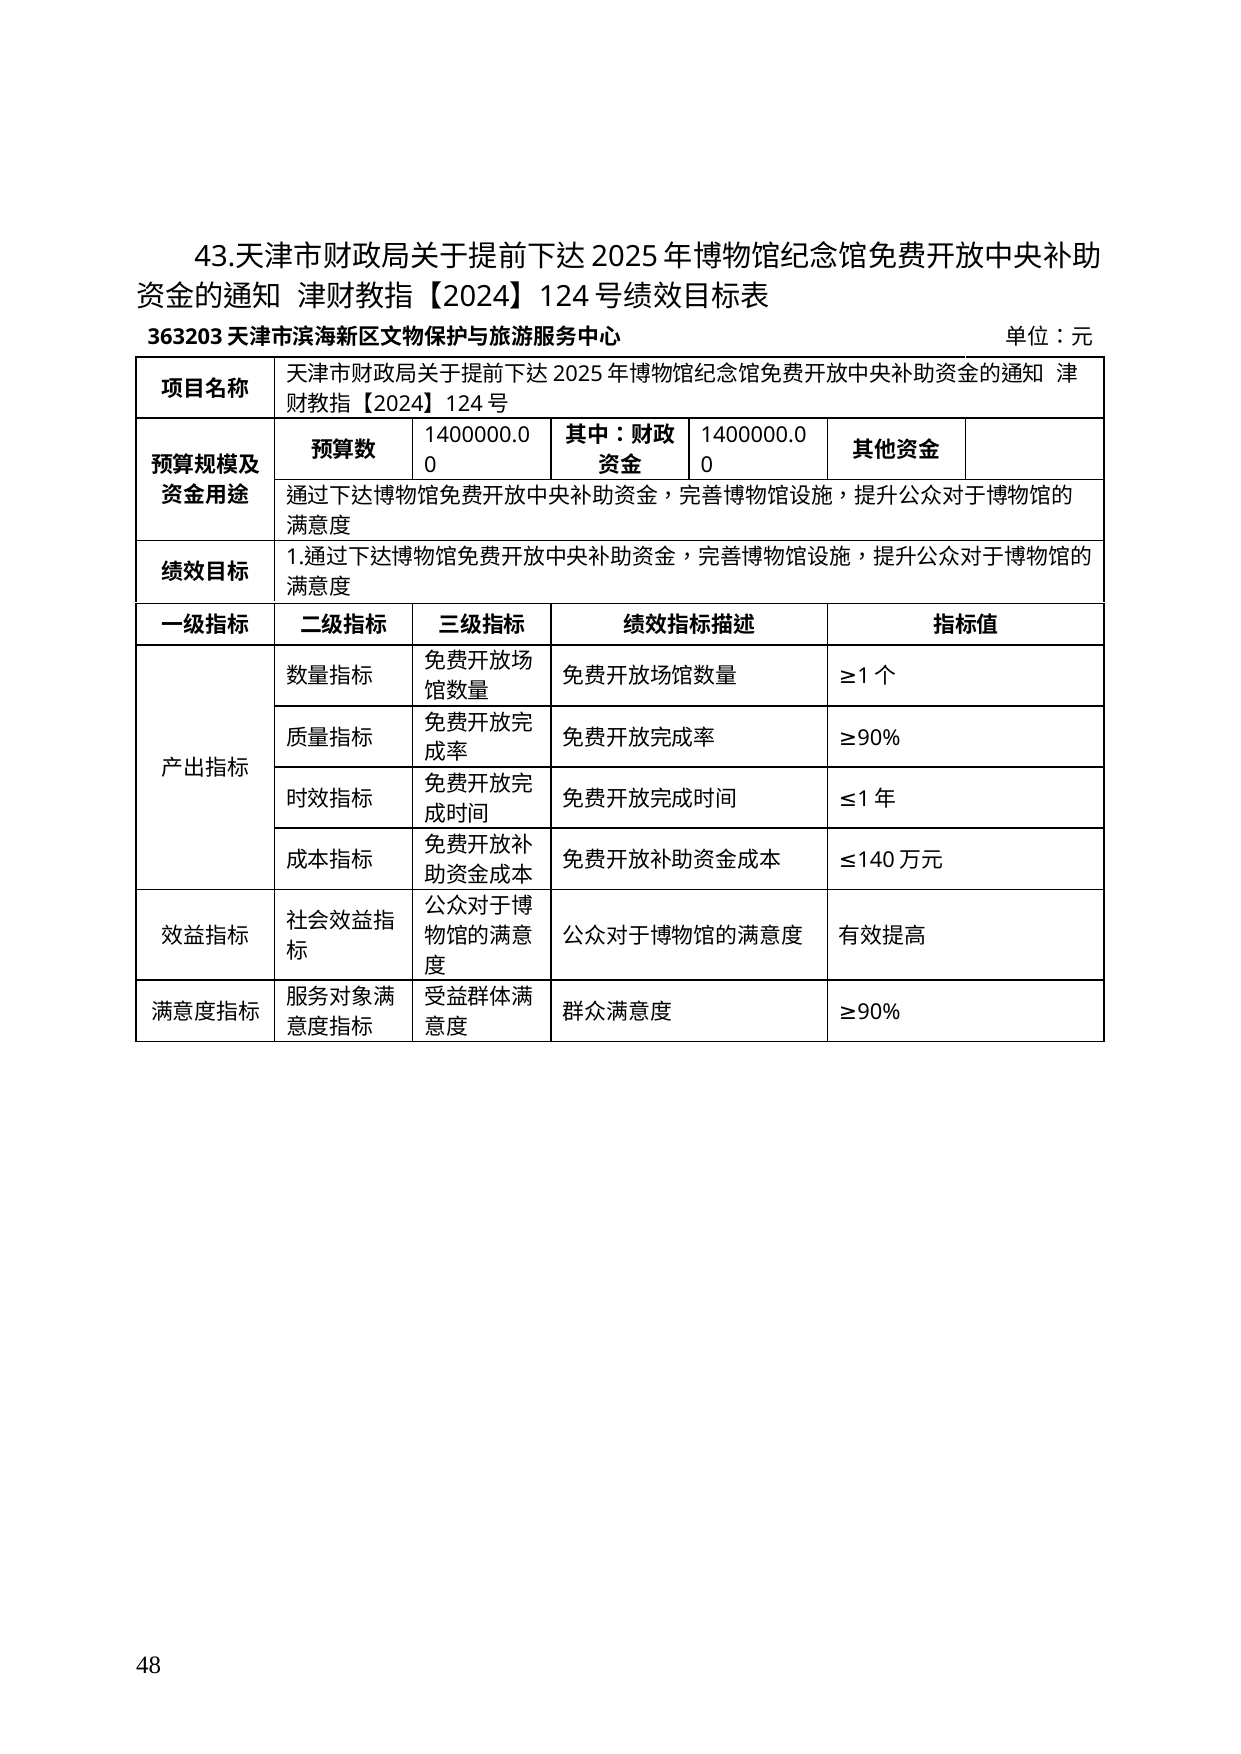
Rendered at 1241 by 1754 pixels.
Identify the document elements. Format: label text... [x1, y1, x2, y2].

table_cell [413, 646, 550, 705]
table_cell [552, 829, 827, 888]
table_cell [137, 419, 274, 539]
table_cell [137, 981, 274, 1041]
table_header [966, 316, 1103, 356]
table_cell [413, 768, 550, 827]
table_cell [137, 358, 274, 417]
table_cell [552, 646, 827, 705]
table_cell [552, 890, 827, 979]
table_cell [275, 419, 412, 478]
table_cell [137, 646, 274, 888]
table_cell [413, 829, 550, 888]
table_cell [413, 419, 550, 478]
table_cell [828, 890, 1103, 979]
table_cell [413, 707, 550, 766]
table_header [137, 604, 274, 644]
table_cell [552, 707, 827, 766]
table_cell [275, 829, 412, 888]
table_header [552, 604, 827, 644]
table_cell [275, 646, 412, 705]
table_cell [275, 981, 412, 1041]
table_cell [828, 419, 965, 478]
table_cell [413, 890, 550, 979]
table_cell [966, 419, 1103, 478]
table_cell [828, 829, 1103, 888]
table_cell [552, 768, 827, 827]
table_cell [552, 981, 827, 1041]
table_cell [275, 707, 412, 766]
text 43.天津市财政局关于提前下达2025年博物馆纪念馆免费开放中央补助资金的通知 津财教指【2024】124号绩效目标表 [136, 235, 1104, 315]
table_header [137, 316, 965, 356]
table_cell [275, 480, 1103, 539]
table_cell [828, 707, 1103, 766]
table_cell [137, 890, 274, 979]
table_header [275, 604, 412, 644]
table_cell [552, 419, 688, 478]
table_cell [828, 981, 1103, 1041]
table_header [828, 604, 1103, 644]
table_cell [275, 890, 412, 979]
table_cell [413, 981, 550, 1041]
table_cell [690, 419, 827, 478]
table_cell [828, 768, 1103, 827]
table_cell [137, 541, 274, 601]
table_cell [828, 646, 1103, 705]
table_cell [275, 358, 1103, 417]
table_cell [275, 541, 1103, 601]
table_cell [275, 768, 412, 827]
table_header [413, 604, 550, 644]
